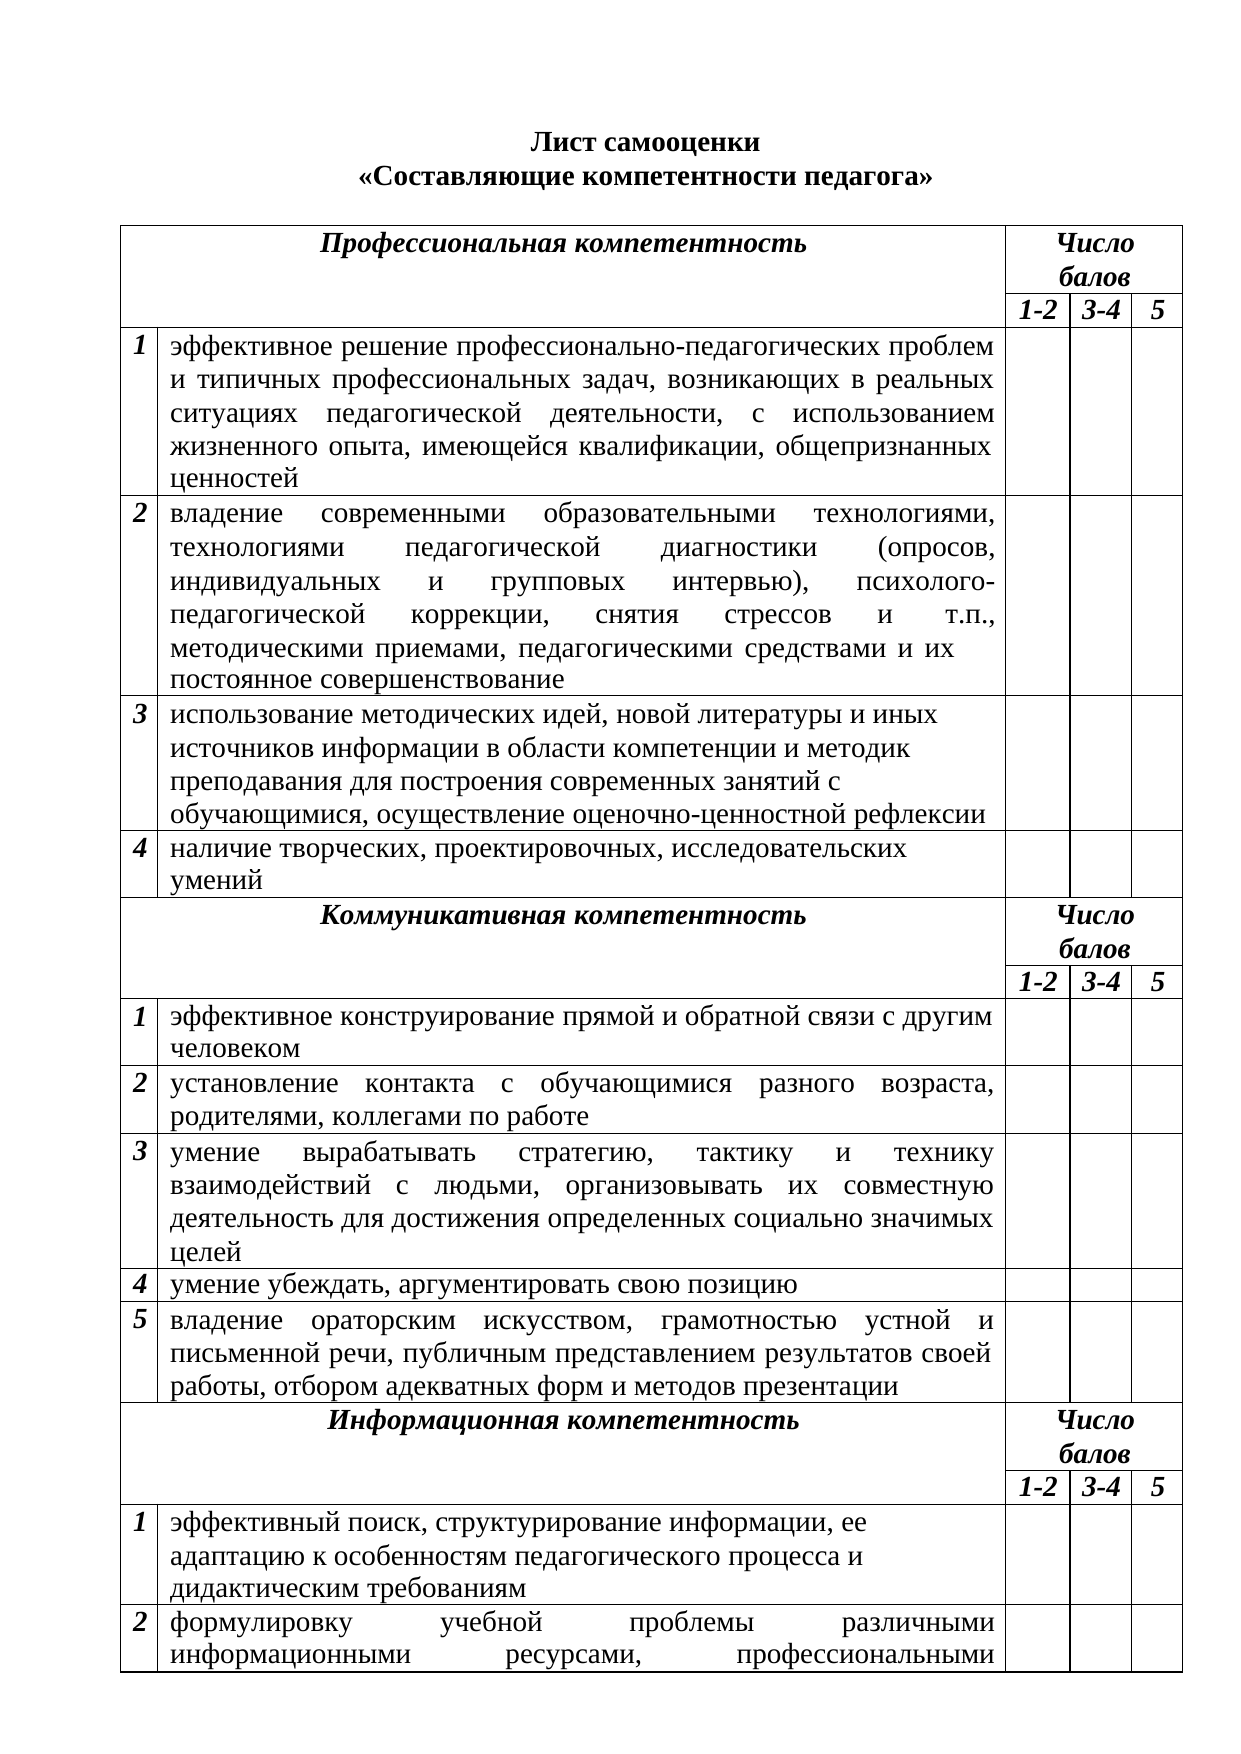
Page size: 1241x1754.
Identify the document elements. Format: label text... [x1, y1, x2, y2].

table_cell 2 [121, 1605, 157, 1671]
table_cell 1-2 [1006, 1471, 1069, 1503]
table_cell Информационная компетентность [121, 1403, 1005, 1503]
table_cell эффективное конструирование прямой и обратной связи с другим человеком [158, 999, 1005, 1065]
table_cell 5 [121, 1302, 157, 1402]
table_cell умение убеждать, аргументировать свою позицию [158, 1269, 1005, 1301]
table_cell 3 [121, 696, 157, 830]
table_cell [1071, 696, 1131, 830]
table_cell Число балов [1006, 898, 1182, 965]
table_cell [1071, 999, 1131, 1065]
table_cell [1132, 831, 1182, 897]
table_cell [1071, 1605, 1131, 1671]
table_cell владение современными образовательными технологиями, технологиями педагогической диагностики (опросов, индивидуальных и групповых интервью), психолого- педагогической коррекции, снятия стрессов и т.п., методическими приемами, педагогическими средствами и их постоянное совершенствование [158, 496, 1005, 695]
table_cell эффективный поиск, структурирование информации, ее адаптацию к особенностям педагогического процесса и дидактическим требованиям [158, 1505, 1005, 1604]
table_cell эффективное решение профессионально-педагогических проблем и типичных профессиональных задач, возникающих в реальных ситуациях педагогической деятельности, с использованием жизненного опыта, имеющейся квалификации, общепризнанных ценностей [158, 328, 1005, 494]
table_cell [1132, 496, 1182, 695]
table_cell Коммуникативная компетентность [121, 898, 1005, 998]
table_cell 3-4 [1071, 1471, 1131, 1503]
table_cell наличие творческих, проектировочных, исследовательских умений [158, 831, 1005, 897]
table_cell [1071, 1505, 1131, 1604]
table_cell 4 [121, 831, 157, 897]
table_cell [1132, 1066, 1182, 1133]
table_cell 1-2 [1006, 966, 1069, 998]
table_cell [1071, 1269, 1131, 1301]
table_cell владение ораторским искусством, грамотностью устной и письменной речи, публичным представлением результатов своей работы, отбором адекватных форм и методов презентации [158, 1302, 1005, 1402]
table_cell 3-4 [1071, 966, 1131, 998]
table_cell [1132, 1505, 1182, 1604]
table_header Профессиональная компетентность [121, 226, 1005, 327]
table_cell использование методических идей, новой литературы и иных источников информации в области компетенции и методик преподавания для построения современных занятий с обучающимися, осуществление оценочно-ценностной рефлексии [158, 696, 1005, 830]
table_cell [1071, 831, 1131, 897]
table_cell [1132, 328, 1182, 494]
table_cell 2 [121, 1066, 157, 1133]
table_cell 1 [121, 328, 157, 494]
table_cell [1132, 999, 1182, 1065]
table_cell 5 [1132, 294, 1182, 327]
table_cell [1071, 1134, 1131, 1268]
table_cell 3 [121, 1134, 157, 1268]
table_cell [1071, 1302, 1131, 1402]
table_cell Число балов [1006, 1403, 1182, 1470]
table_cell 1 [121, 999, 157, 1065]
table_cell [1006, 1134, 1069, 1268]
table_cell [1132, 1302, 1182, 1402]
table_cell [1006, 1066, 1069, 1133]
table_cell 3-4 [1071, 294, 1131, 327]
table_cell [1006, 999, 1069, 1065]
table_cell [1132, 696, 1182, 830]
table_cell [1071, 328, 1131, 494]
table_cell [1006, 1605, 1069, 1671]
table_cell 5 [1132, 966, 1182, 998]
table_cell [1006, 1269, 1069, 1301]
table_cell [1006, 1302, 1069, 1402]
table_cell формулировку учебной проблемы различными информационными ресурсами, профессиональными [158, 1605, 1005, 1671]
text «Составляющие компетентности педагога» [277, 158, 1014, 191]
table_cell 5 [1132, 1471, 1182, 1503]
table_cell 4 [121, 1269, 157, 1301]
table_cell 2 [121, 496, 157, 695]
table_cell [1006, 696, 1069, 830]
table_cell [1071, 1066, 1131, 1133]
table_cell [1132, 1605, 1182, 1671]
table_cell установление контакта с обучающимися разного возраста, родителями, коллегами по работе [158, 1066, 1005, 1133]
table_cell [1071, 496, 1131, 695]
table_cell умение вырабатывать стратегию, тактику и технику взаимодействий с людьми, организовывать их совместную деятельность для достижения определенных социально значимых целей [158, 1134, 1005, 1268]
table_cell [1006, 496, 1069, 695]
table_cell 1-2 [1006, 294, 1069, 327]
table_cell 1 [121, 1505, 157, 1604]
table_cell [1132, 1134, 1182, 1268]
table_header Число балов [1006, 226, 1182, 293]
subtitle Лист самооценки [277, 124, 1014, 157]
table_cell [1132, 1269, 1182, 1301]
table_cell [1006, 831, 1069, 897]
table_cell [1006, 1505, 1069, 1604]
table_cell [1006, 328, 1069, 494]
